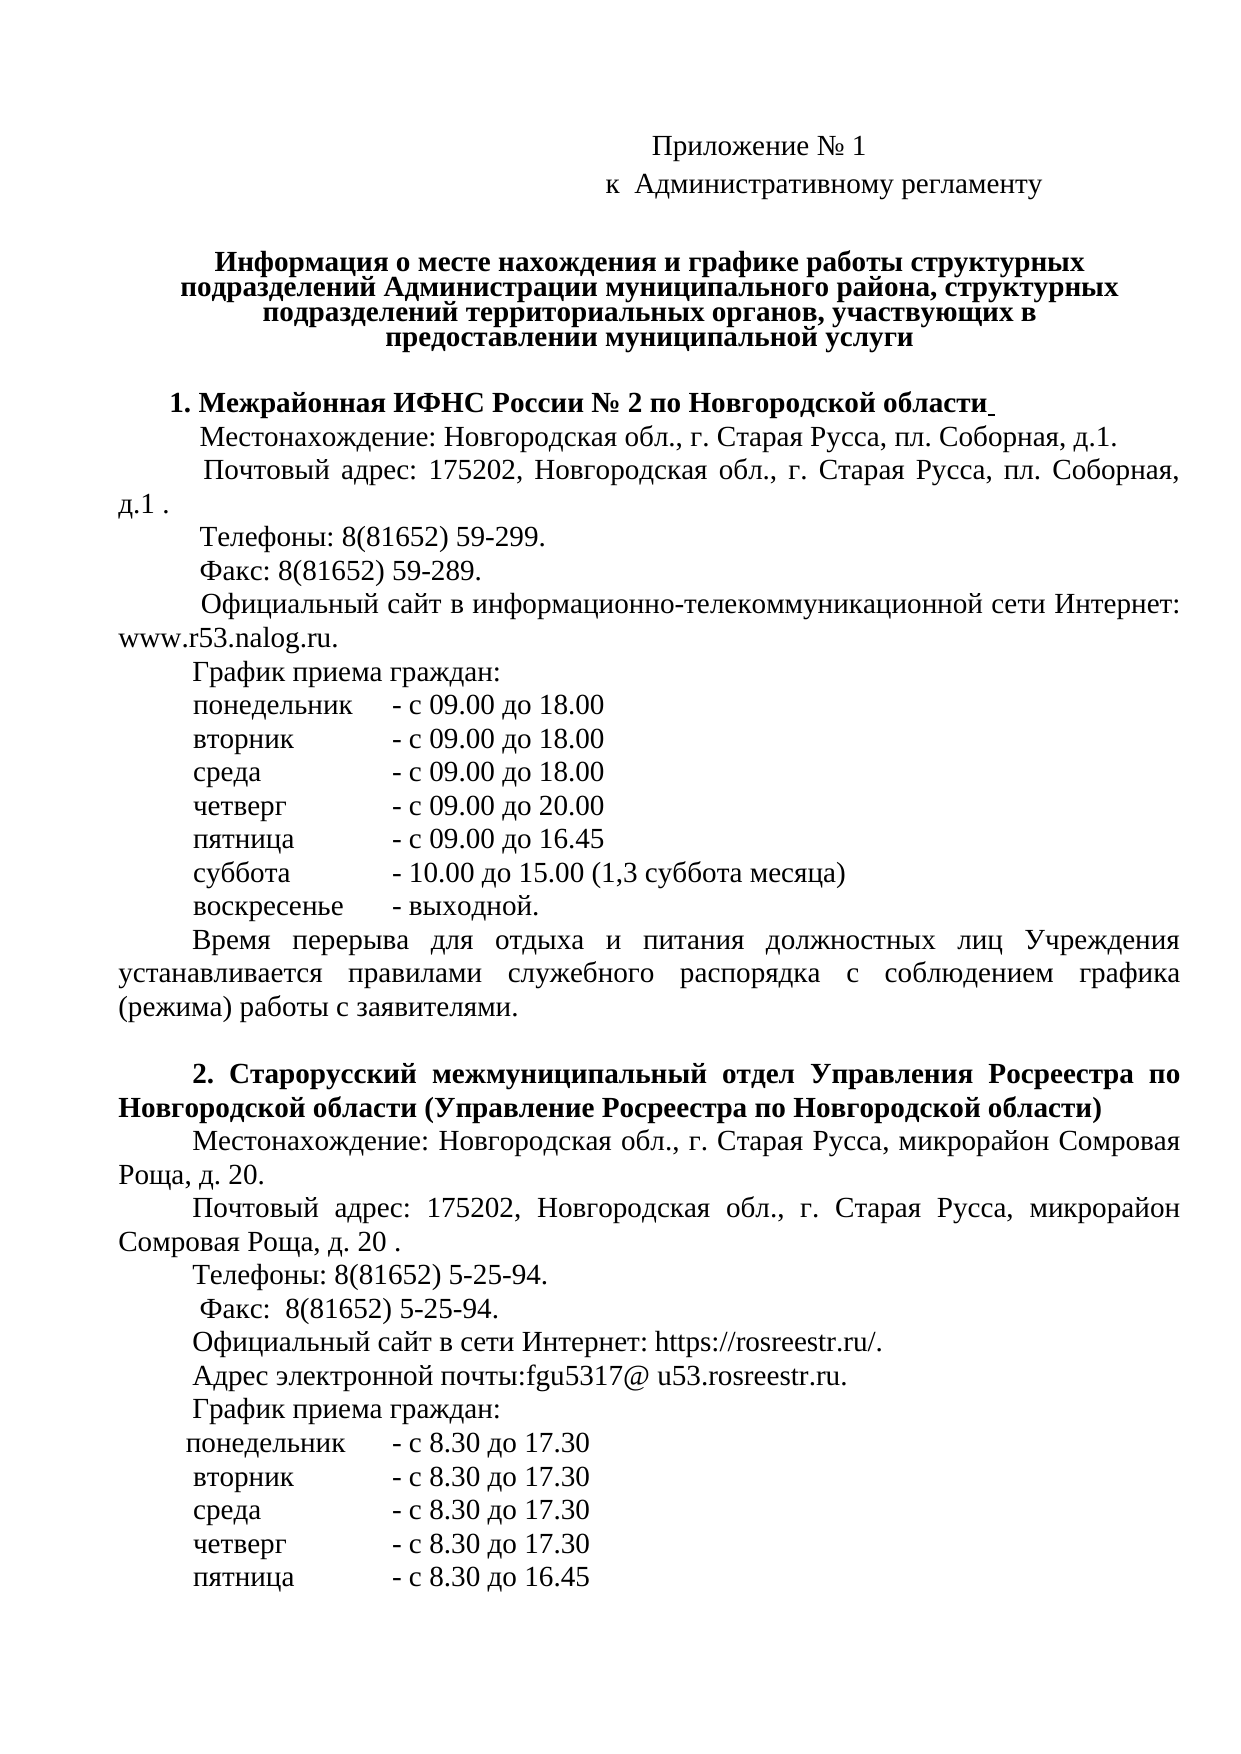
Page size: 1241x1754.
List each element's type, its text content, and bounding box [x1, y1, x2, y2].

text Адрес электронной почты:fgu5317@ u53.rosreestr.ru. [118, 1358, 1181, 1392]
table_cell среда [174, 1492, 381, 1526]
table_cell четверг [174, 1526, 381, 1559]
text Почтовый адрес: 175202, Новгородская обл., г. Старая Русса, пл. Соборная, д.1 . [118, 452, 1181, 519]
text Местонахождение: Новгородская обл., г. Старая Русса, микрорайон Сомровая Роща, д. 20. [118, 1123, 1181, 1190]
table_cell четверг [174, 788, 381, 821]
text Официальный сайт в сети Интернет: https://rosreestr.ru/. [118, 1324, 1181, 1358]
table_header понедельник [174, 687, 381, 721]
table_cell - 10.00 до 15.00 (1,3 суббота месяца) [381, 855, 1093, 888]
table_cell вторник [174, 1459, 381, 1492]
text График приема граждан: [118, 654, 1181, 687]
text График приема граждан: [118, 1392, 1181, 1425]
table_header - с 09.00 до 18.00 [381, 687, 1093, 721]
table_header понедельник [174, 1425, 381, 1459]
text Официальный сайт в информационно-телекоммуникационной сети Интернет: www.r53.nalog.ru. [118, 587, 1181, 654]
table_header - с 8.30 до 17.30 [381, 1425, 1093, 1459]
table_cell воскресенье [174, 889, 381, 922]
text Факс: 8(81652) 59-289. [118, 553, 1181, 587]
table_cell - с 8.30 до 16.45 [381, 1559, 1093, 1593]
text Почтовый адрес: 175202, Новгородская обл., г. Старая Русса, микрорайон Сомровая Роща, д. 20 . [118, 1190, 1181, 1257]
text Телефоны: 8(81652) 5-25-94. [118, 1257, 1181, 1291]
table_cell - с 09.00 до 16.45 [381, 821, 1093, 855]
text Местонахождение: Новгородская обл., г. Старая Русса, пл. Соборная, д.1. [118, 419, 1181, 452]
text предоставлении муниципальной услуги [118, 327, 1181, 352]
text к Административному регламенту [646, 174, 1181, 199]
text подразделений Администрации муниципального района, структурных подразделений территориальных органов, участвующих в [118, 277, 1181, 327]
table_cell - с 8.30 до 17.30 [381, 1492, 1093, 1526]
table_cell - с 09.00 до 18.00 [381, 721, 1093, 754]
text Информация о месте нахождения и графике работы структурных [744, 252, 1181, 277]
table_cell - с 8.30 до 17.30 [381, 1526, 1093, 1559]
text Информация о месте нахождения и графике работы структурных [118, 252, 261, 277]
table_cell - с 09.00 до 20.00 [381, 788, 1093, 821]
text Время перерыва для отдыха и питания должностных лиц Учреждения устанавливается правилами служебного распорядка с соблюдением графика (режима) работы с заявителями. [118, 922, 1181, 1023]
text 1. Межрайонная ИФНС России № 2 по Новгородской области [118, 385, 1181, 419]
table_cell суббота [174, 855, 381, 888]
text Приложение № 1 [118, 128, 1181, 161]
table_cell - с 8.30 до 17.30 [381, 1459, 1093, 1492]
table_cell - с 09.00 до 18.00 [381, 754, 1093, 788]
table_cell вторник [174, 721, 381, 754]
table_cell среда [174, 754, 381, 788]
table_cell пятница [174, 1559, 381, 1593]
table_cell пятница [174, 821, 381, 855]
text 2. Старорусский межмуниципальный отдел Управления Росреестра по Новгородской области (Управление Росреестра по Новгородской области) [118, 1056, 1181, 1123]
text Телефоны: 8(81652) 59-299. [118, 519, 1181, 553]
table_cell - выходной. [381, 889, 1093, 922]
text Информация о месте нахождения и графике работы структурных [265, 252, 740, 277]
text Факс: 8(81652) 5-25-94. [118, 1291, 1181, 1324]
